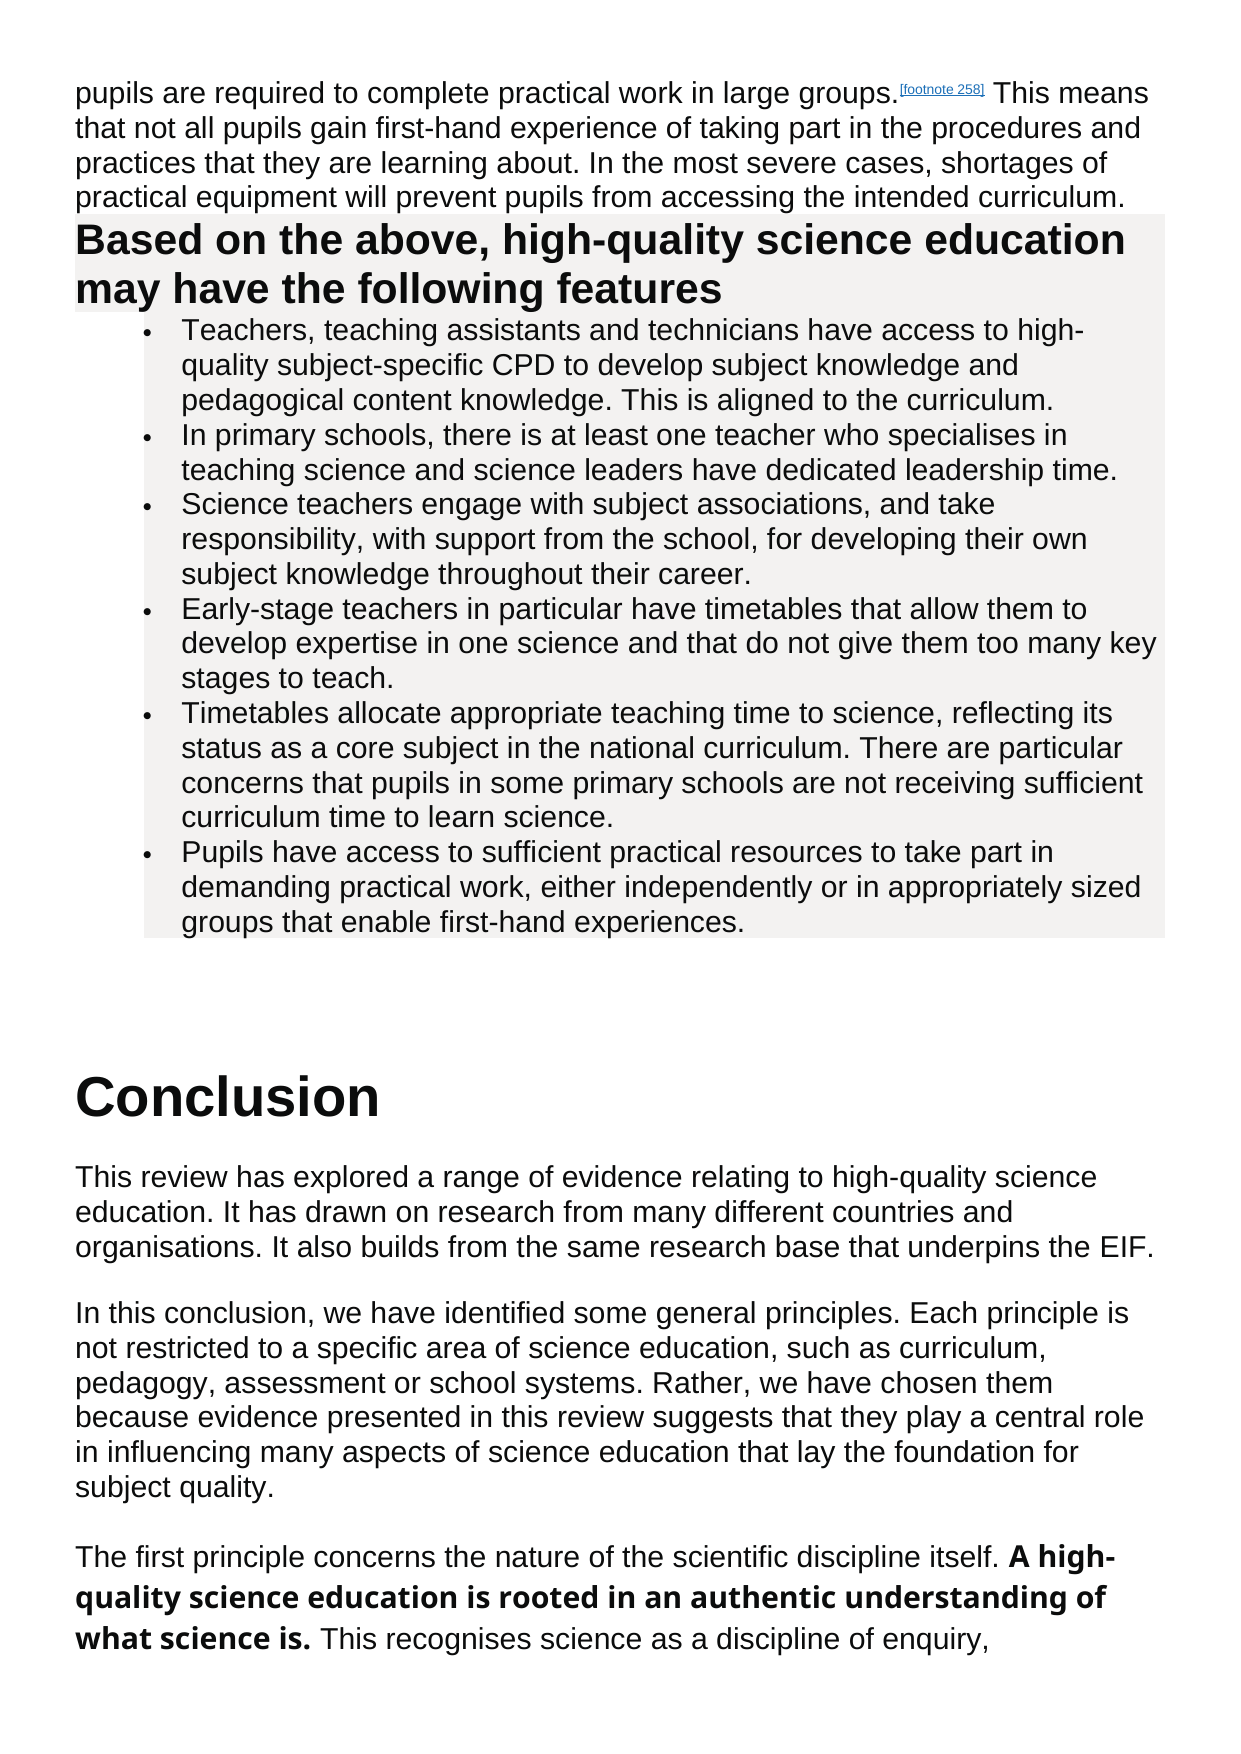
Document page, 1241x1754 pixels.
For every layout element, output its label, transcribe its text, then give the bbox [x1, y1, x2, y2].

list In primary schools, there is at least one teacher who specialises in teaching science and science leaders have dedicated leadership time. [144, 417, 1165, 486]
list Early-stage teachers in particular have timetables that allow them to develop expertise in one science and that do not give them too many key stages to teach. [144, 591, 1165, 695]
text Based on the above, high-quality science education may have the following features [75, 214, 1165, 312]
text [75, 1535, 1165, 1658]
text In this conclusion, we have identified some general principles. Each principle is not restricted to a specific area of science education, such as curriculum, pedagogy, assessment or school systems. Rather, we have chosen them because evidence presented in this review suggests that they play a central role in influencing many aspects of science education that lay the foundation for subject quality. [75, 1295, 1165, 1504]
list Teachers, teaching assistants and technicians have access to high-quality subject-specific CPD to develop subject knowledge and pedagogical content knowledge. This is aligned to the curriculum. [144, 312, 1165, 417]
list Science teachers engage with subject associations, and take responsibility, with support from the school, for developing their own subject knowledge throughout their career. [144, 486, 1165, 591]
text Conclusion [75, 1063, 1165, 1128]
text This review has explored a range of evidence relating to high-quality science education. It has drawn on research from many different countries and organisations. It also builds from the same research base that underpins the EIF. [75, 1159, 1165, 1264]
list Pupils have access to sufficient practical resources to take part in demanding practical work, either independently or in appropriately sized groups that enable first-hand experiences. [144, 834, 1165, 938]
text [75, 75, 1165, 214]
list Timetables allocate appropriate teaching time to science, reflecting its status as a core subject in the national curriculum. There are particular concerns that pupils in some primary schools are not receiving sufficient curriculum time to learn science. [144, 695, 1165, 834]
